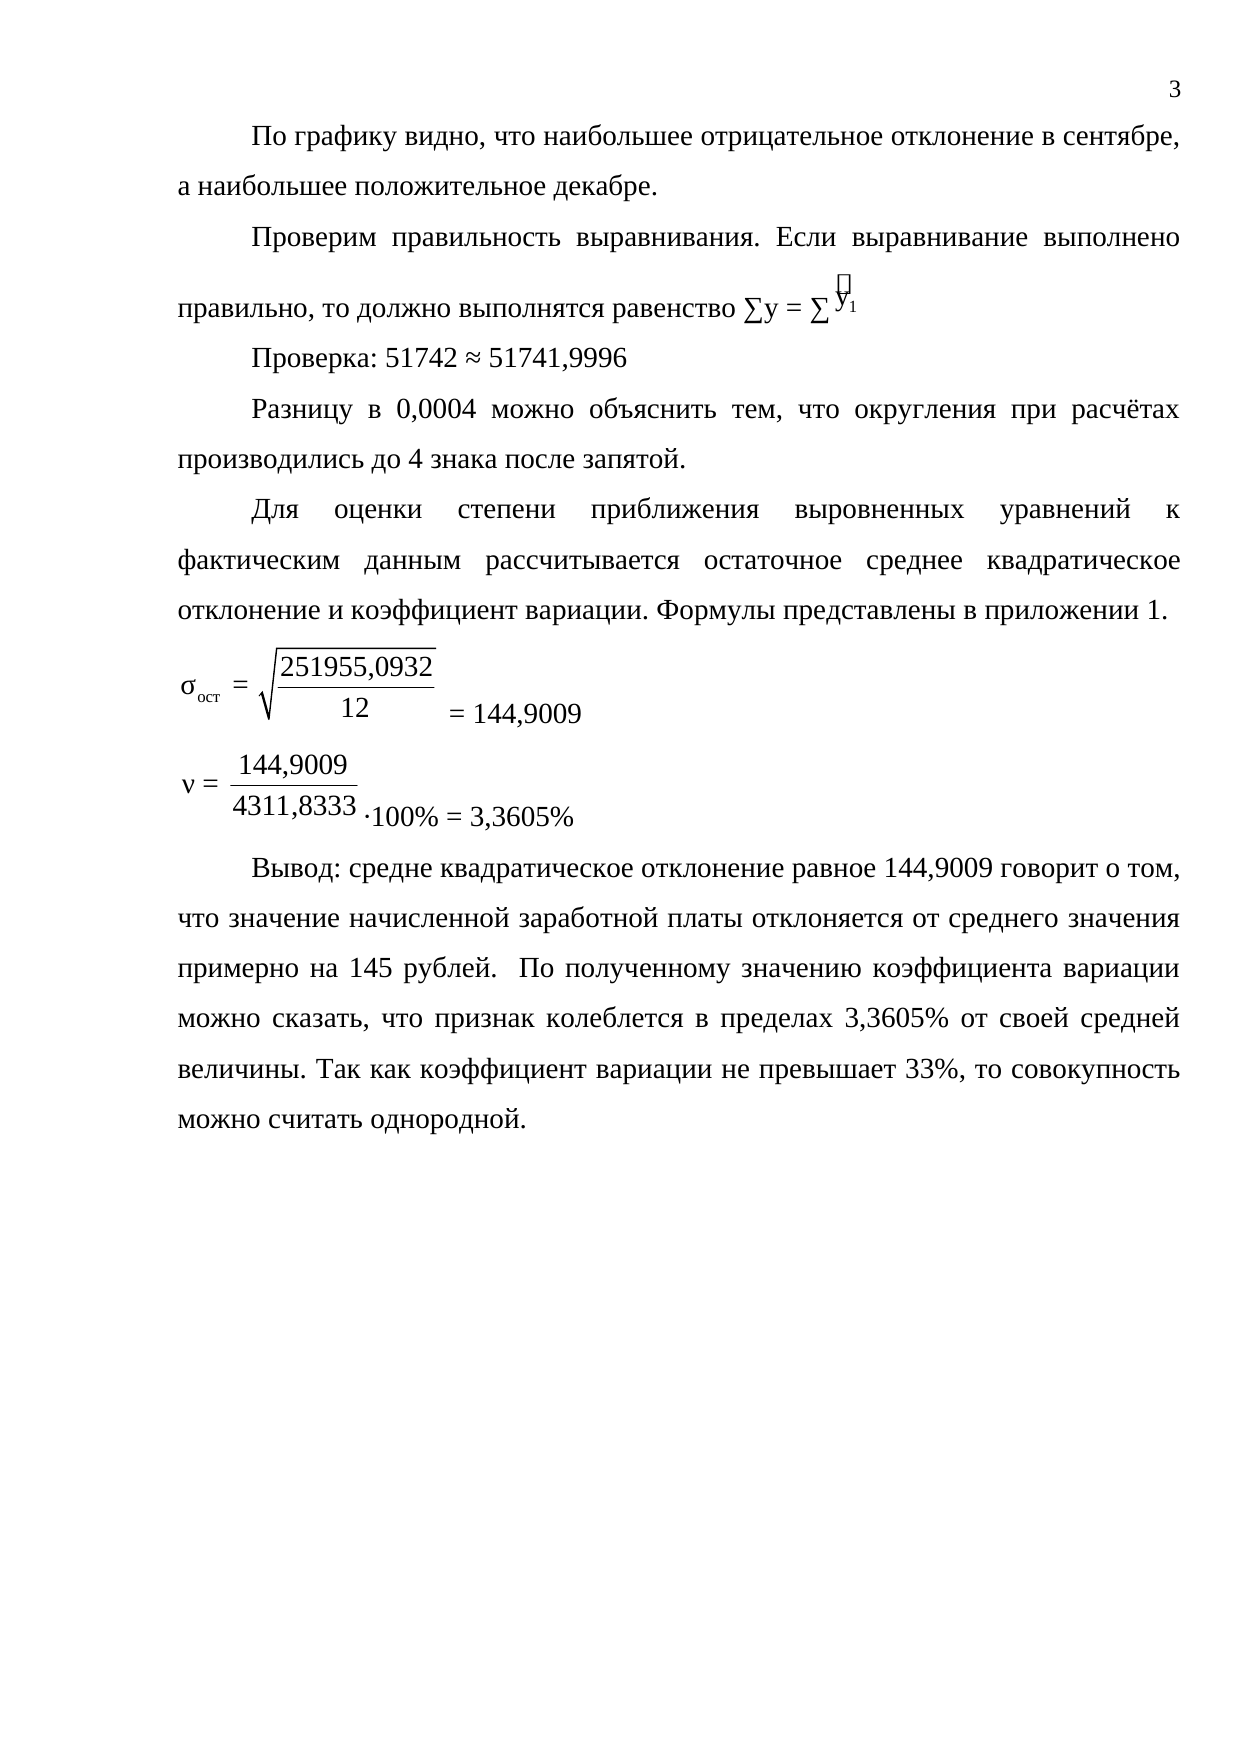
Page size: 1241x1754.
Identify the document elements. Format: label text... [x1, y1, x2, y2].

text Проверим правильность выравнивания. Если выравнивание выполнено правильно, то должно выполнятся равенство ∑у = ∑ [177, 219, 1181, 324]
text Разницу в 0,0004 можно объяснить тем, что округления при расчётах производились до 4 знака после запятой. [177, 391, 1181, 475]
text Проверка: 51742 ≈ 51741,9996 [177, 341, 1181, 374]
text Для оценки степени приближения выровненных уравнений к фактическим данным рассчитывается остаточное среднее квадратическое отклонение и коэффициент вариации. Формулы представлены в приложении 1. [177, 492, 1181, 626]
text ∙100% = 3,3605% [177, 747, 1181, 833]
text = 144,9009 [177, 642, 1181, 730]
text По графику видно, что наибольшее отрицательное отклонение в сентябре, а наибольшее положительное декабре. [177, 118, 1181, 202]
text Вывод: средне квадратическое отклонение равное 144,9009 говорит о том, что значение начисленной заработной платы отклоняется от среднего значения примерно на 145 рублей. По полученному значению коэффициента вариации можно сказать, что признак колеблется в пределах 3,3605% от своей средней величины. Так как коэффициент вариации не превышает 33%, то совокупность можно считать однородной. [177, 850, 1181, 1135]
